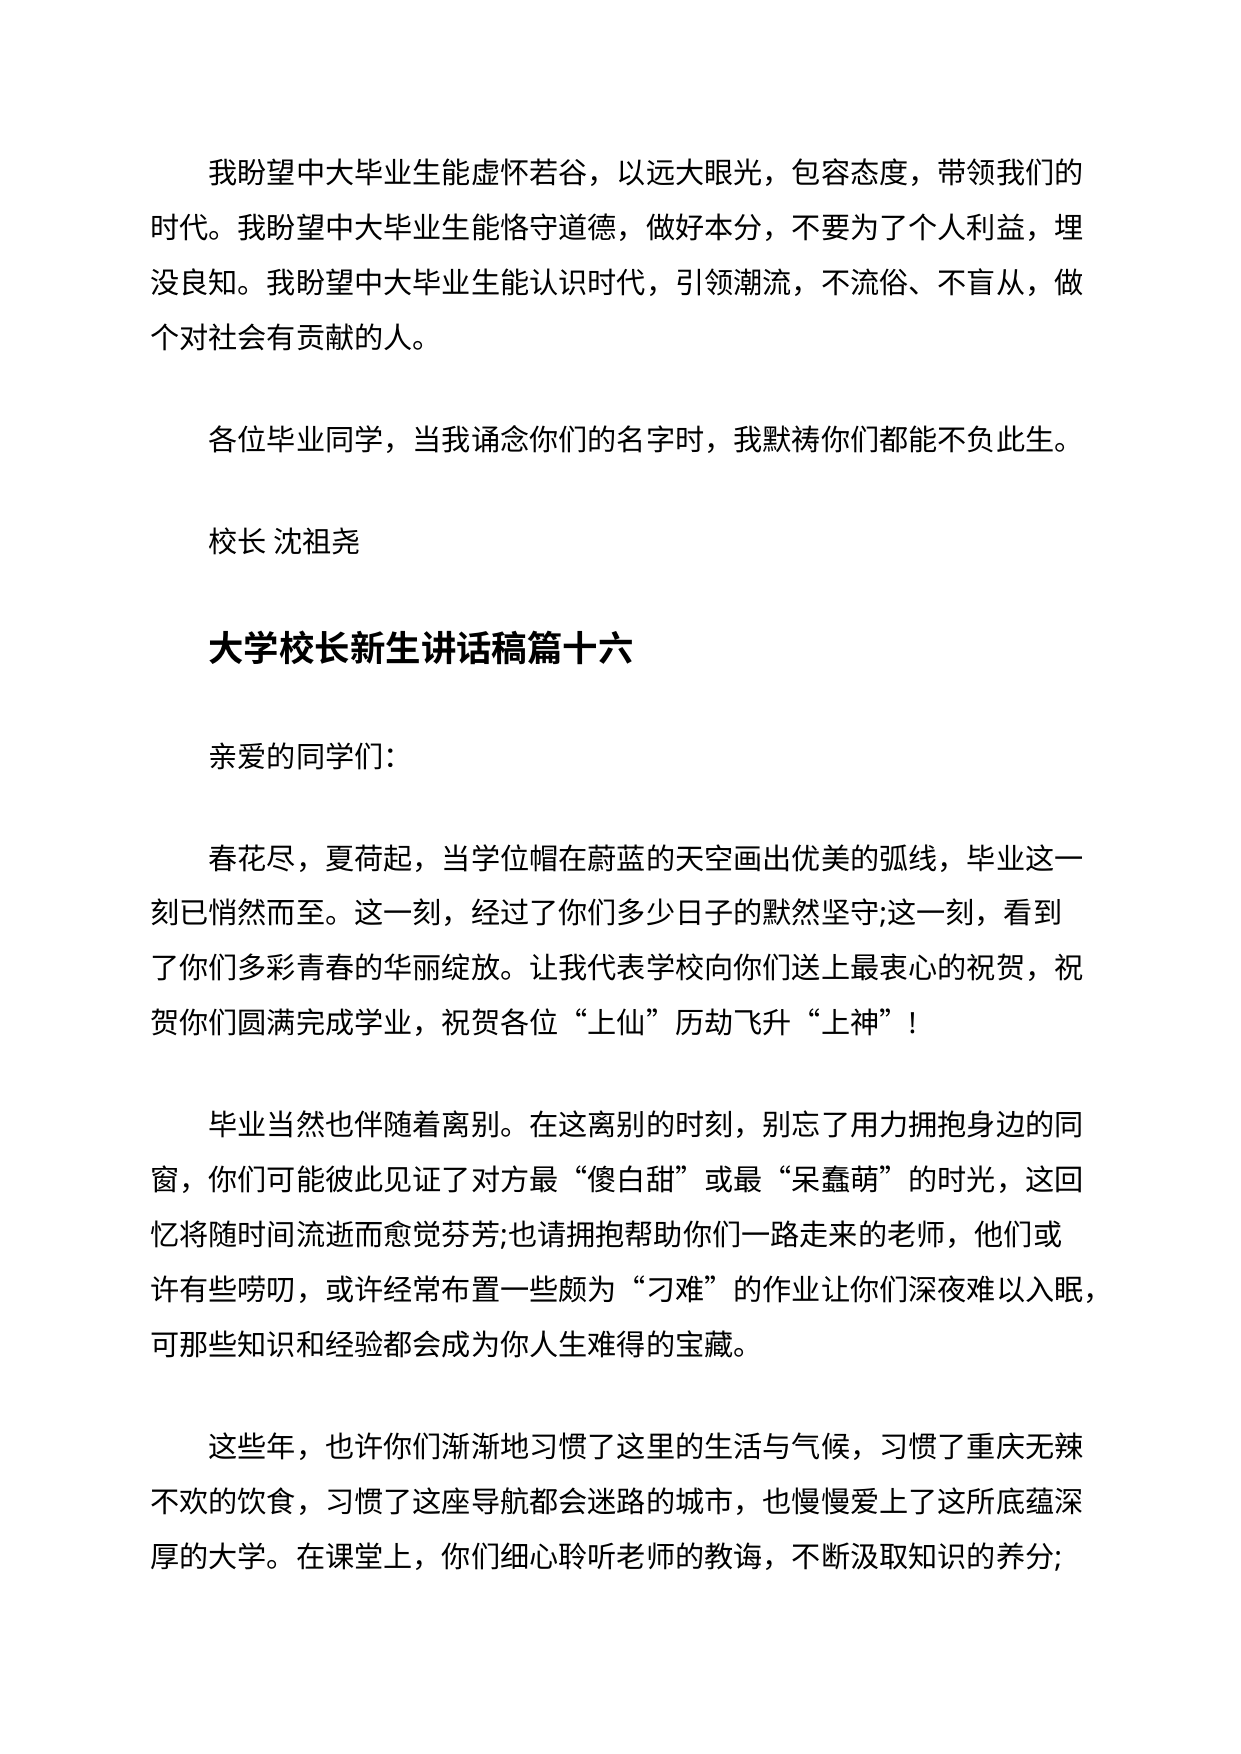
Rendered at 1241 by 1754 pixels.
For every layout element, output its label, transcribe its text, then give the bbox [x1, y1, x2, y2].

text 我盼望中大毕业生能虚怀若谷，以远大眼光，包容态度，带领我们的时代。我盼望中大毕业生能恪守道德，做好本分，不要为了个人利益，埋没良知。我盼望中大毕业生能认识时代，引领潮流，不流俗、不盲从，做个对社会有贡献的人。 [150, 150, 1090, 357]
text 毕业当然也伴随着离别。在这离别的时刻，别忘了用力拥抱身边的同窗，你们可能彼此见证了对方最“傻白甜”或最“呆蠢萌”的时光，这回忆将随时间流逝而愈觉芬芳;也请拥抱帮助你们一路走来的老师，他们或许有些唠叨，或许经常布置一些颇为“刁难”的作业让你们深夜难以入眠，可那些知识和经验都会成为你人生难得的宝藏。 [150, 1102, 1090, 1364]
text 大学校长新生讲话稿篇十六 [150, 620, 1090, 671]
text 春花尽，夏荷起，当学位帽在蔚蓝的天空画出优美的弧线，毕业这一刻已悄然而至。这一刻，经过了你们多少日子的默然坚守;这一刻，看到了你们多彩青春的华丽绽放。让我代表学校向你们送上最衷心的祝贺，祝贺你们圆满完成学业，祝贺各位“上仙”历劫飞升“上神”! [150, 835, 1090, 1042]
text 各位毕业同学，当我诵念你们的名字时，我默祷你们都能不负此生。 [150, 416, 1090, 459]
text 亲爱的同学们： [150, 733, 1090, 776]
text 校长 沈祖尧 [150, 518, 1090, 561]
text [150, 1423, 1090, 1576]
